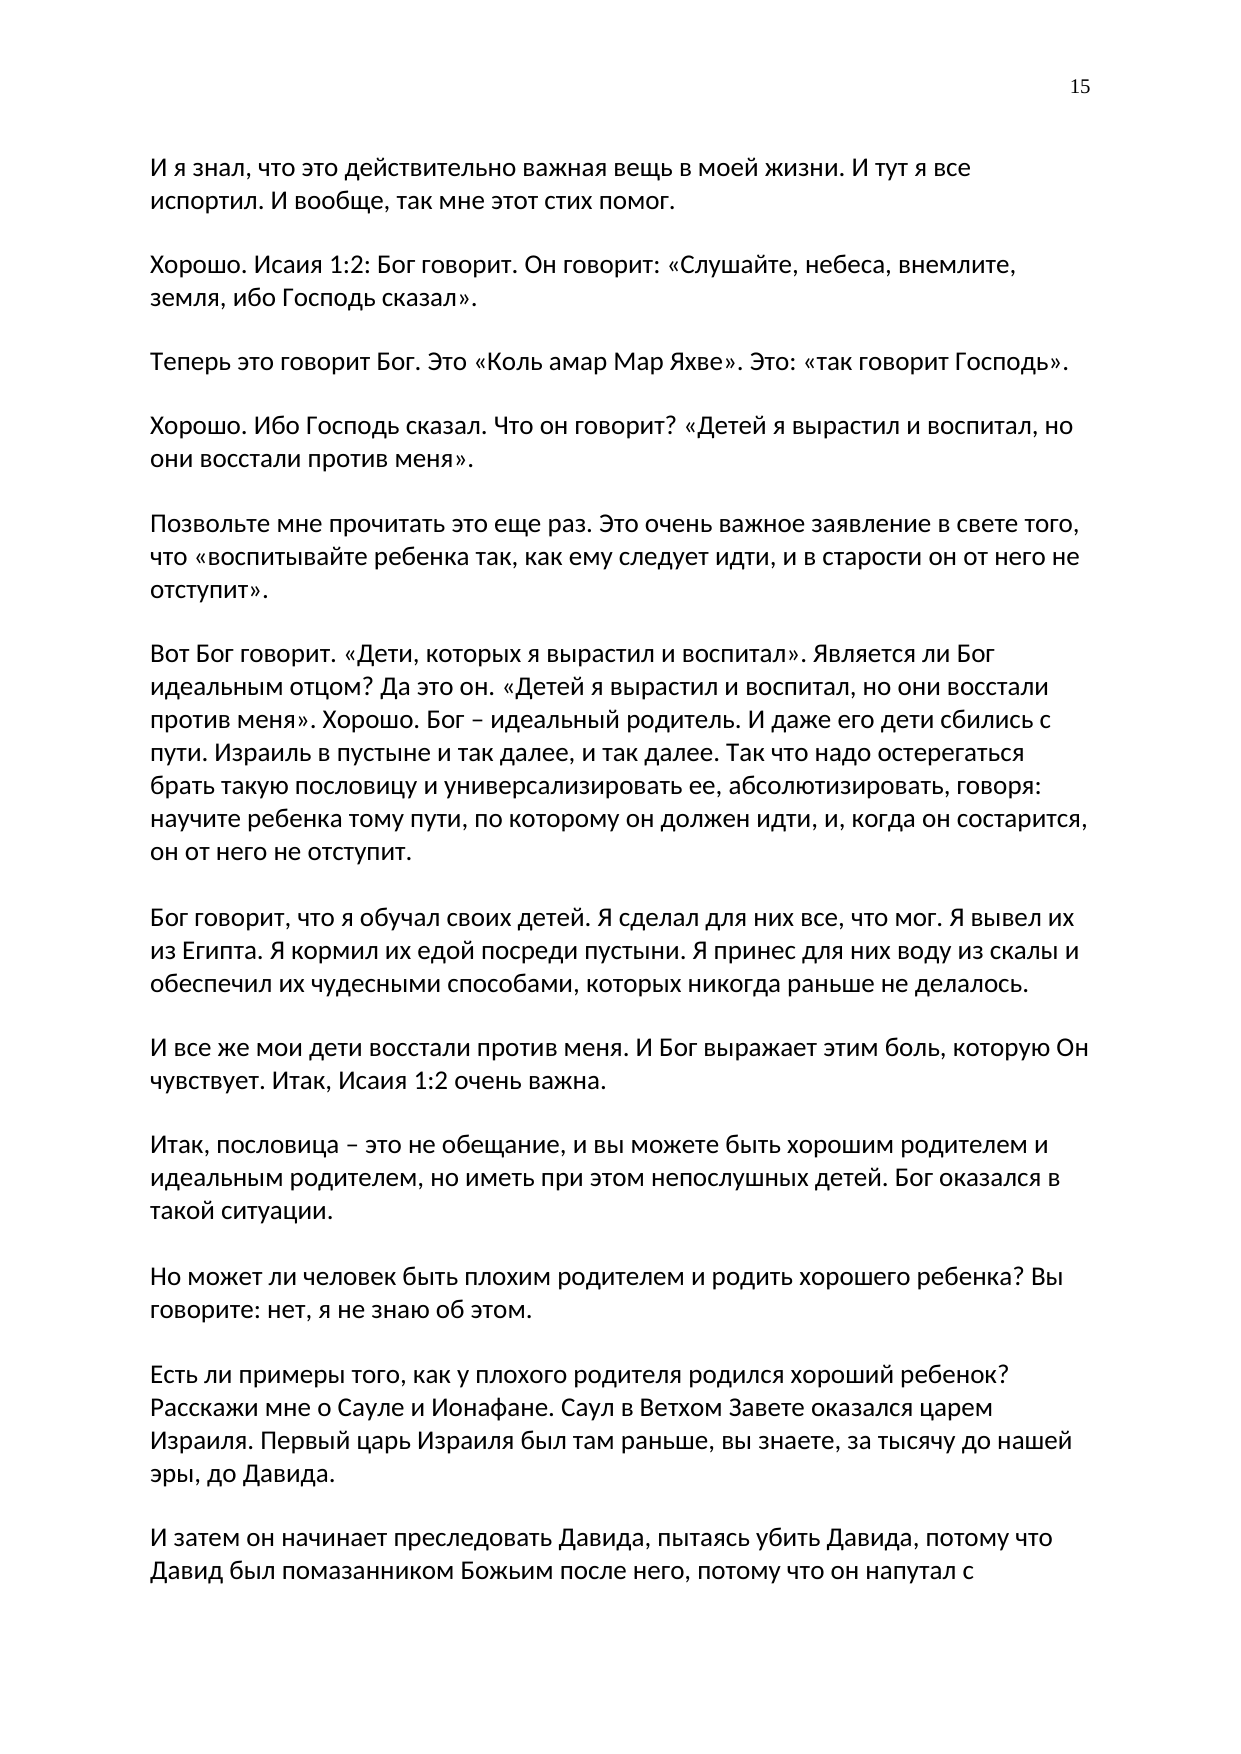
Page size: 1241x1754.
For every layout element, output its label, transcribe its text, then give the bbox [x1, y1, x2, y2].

text И я знал, что это действительно важная вещь в моей жизни. И тут я все испортил. И вообще, так мне этот стих помог. [150, 150, 1090, 216]
text Хорошо. Ибо Господь сказал. Что он говорит? «Детей я вырастил и воспитал, но они восстали против меня». [150, 408, 1090, 474]
text Бог говорит, что я обучал своих детей. Я сделал для них все, что мог. Я вывел их из Египта. Я кормил их едой посреди пустыни. Я принес для них воду из скалы и обеспечил их чудесными способами, которых никогда раньше не делалось. [150, 900, 1090, 999]
text Итак, пословица – это не обещание, и вы можете быть хорошим родителем и идеальным родителем, но иметь при этом непослушных детей. Бог оказался в такой ситуации. [150, 1127, 1090, 1227]
text Есть ли примеры того, как у плохого родителя родился хороший ребенок? Расскажи мне о Сауле и Ионафане. Саул в Ветхом Завете оказался царем Израиля. Первый царь Израиля был там раньше, вы знаете, за тысячу до нашей эры, до Давида. [150, 1357, 1090, 1489]
text Позвольте мне прочитать это еще раз. Это очень важное заявление в свете того, что «воспитывайте ребенка так, как ему следует идти, и в старости он от него не отступит». [150, 506, 1090, 605]
text Вот Бог говорит. «Дети, которых я вырастил и воспитал». Является ли Бог идеальным отцом? Да это он. «Детей я вырастил и воспитал, но они восстали против меня». Хорошо. Бог – идеальный родитель. И даже его дети сбились с пути. Израиль в пустыне и так далее, и так далее. Так что надо остерегаться брать такую пословицу и универсализировать ее, абсолютизировать, говоря: научите ребенка тому пути, по которому он должен идти, и, когда он состарится, он от него не отступит. [150, 636, 1090, 867]
text Хорошо. Исаия 1:2: Бог говорит. Он говорит: «Слушайте, небеса, внемлите, земля, ибо Господь сказал». [150, 247, 1090, 313]
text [150, 1520, 1090, 1586]
text Теперь это говорит Бог. Это «Коль амар Мар Яхве». Это: «так говорит Господь». [150, 344, 1090, 377]
text И все же мои дети восстали против меня. И Бог выражает этим боль, которую Он чувствует. Итак, Исаия 1:2 очень важна. [150, 1030, 1090, 1096]
text Но может ли человек быть плохим родителем и родить хорошего ребенка? Вы говорите: нет, я не знаю об этом. [150, 1259, 1090, 1326]
